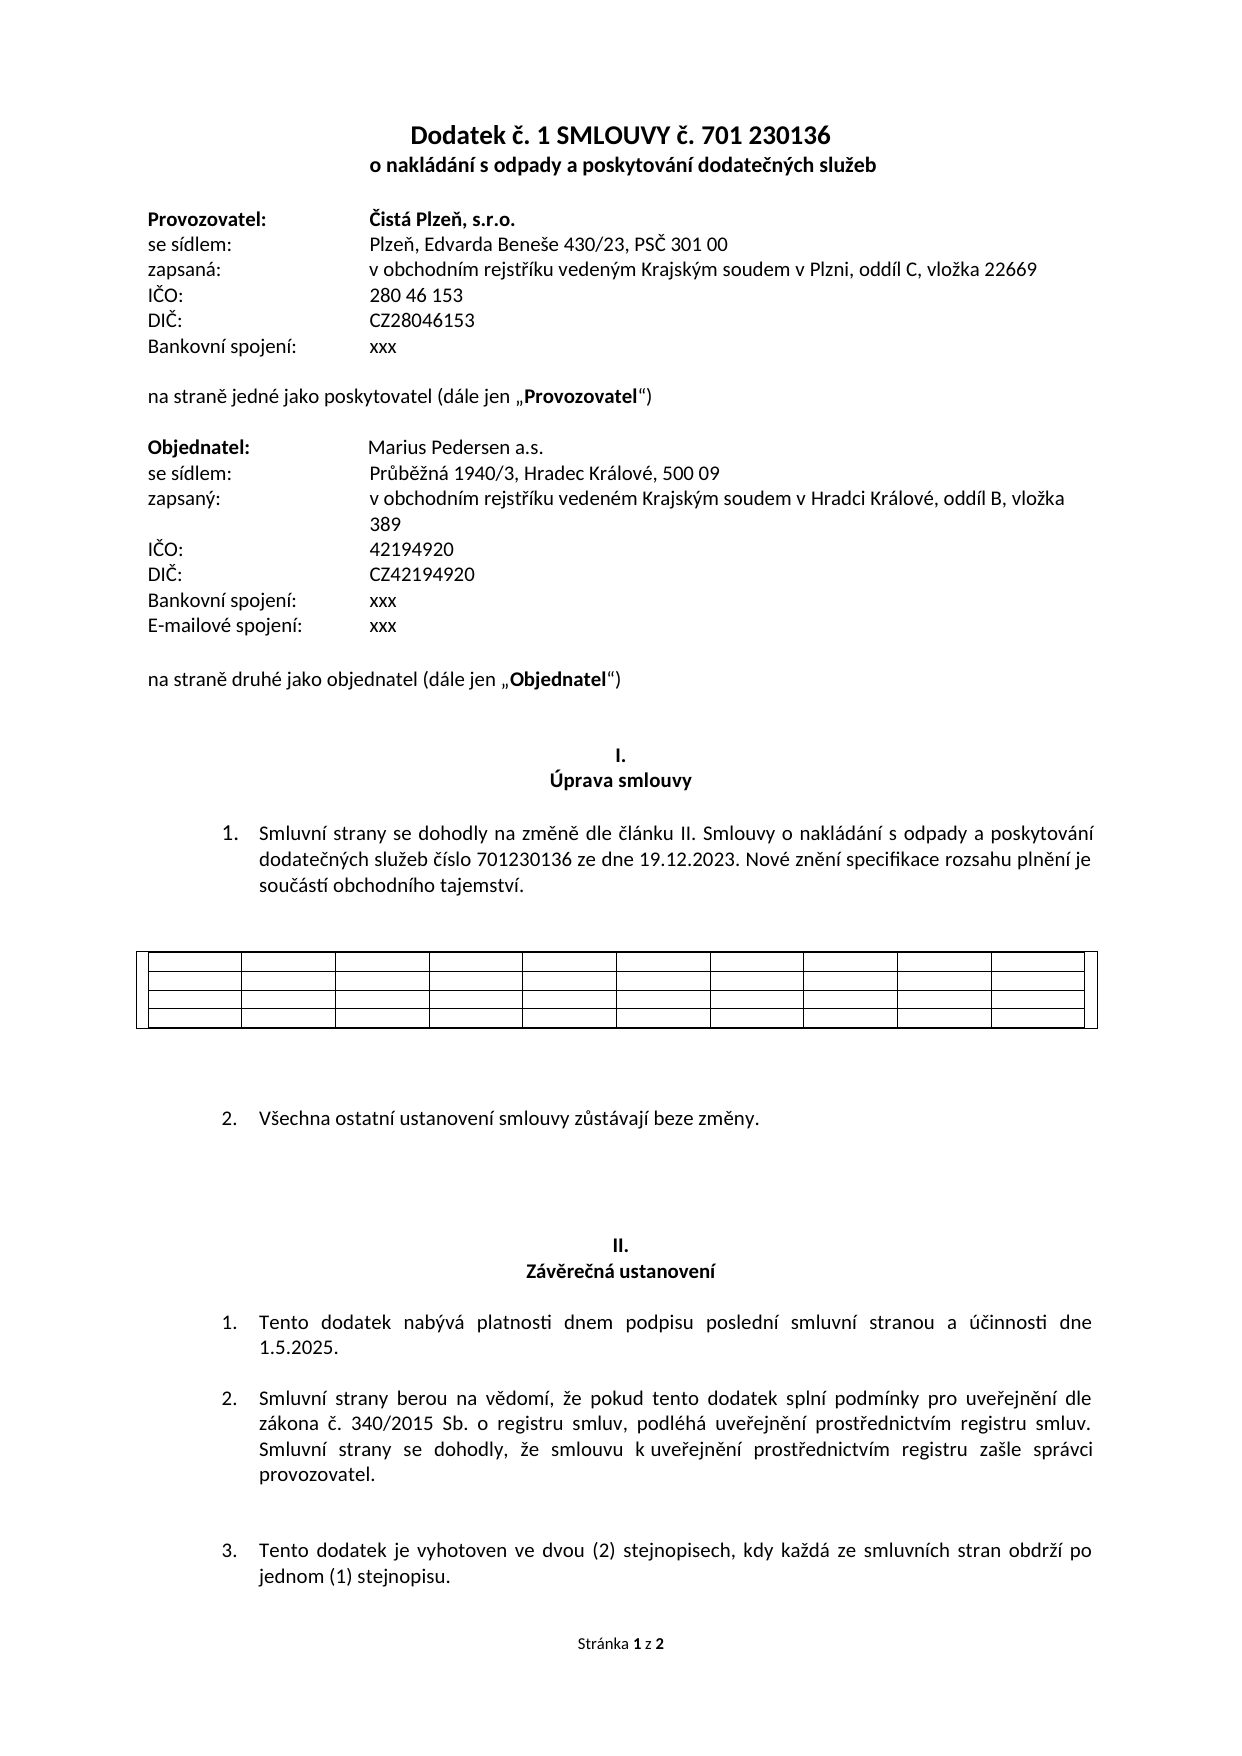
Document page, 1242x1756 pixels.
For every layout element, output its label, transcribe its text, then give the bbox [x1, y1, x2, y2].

table_header [523, 972, 616, 990]
text Úprava smlouvy [148, 768, 1094, 793]
table_header [898, 953, 991, 971]
text na straně druhé jako objednatel (dále jen „Objednatel“) [148, 666, 1094, 691]
table_header [617, 991, 710, 1008]
text Provozovatel: Čistá Plzeň, s.r.o. [148, 206, 1094, 231]
text Bankovní spojení: xxx [148, 333, 1094, 358]
table_header [1085, 952, 1097, 1028]
table_header [898, 972, 991, 990]
table_header [523, 1009, 616, 1027]
text se sídlem: Plzeň, Edvarda Beneše 430/23, PSČ 301 00 [148, 231, 1094, 257]
table_header [242, 953, 335, 971]
table_header [336, 1009, 429, 1027]
table_header [430, 953, 522, 971]
table_header [242, 1009, 335, 1027]
text Bankovní spojení: xxx [148, 587, 1094, 612]
table_header [992, 991, 1084, 1008]
table_header [336, 991, 429, 1008]
table_header [804, 991, 897, 1008]
table_header [898, 1009, 991, 1027]
table_header [804, 972, 897, 990]
table_header [336, 953, 429, 971]
table_header [711, 1009, 803, 1027]
table_header [711, 953, 803, 971]
table_header [149, 991, 241, 1008]
table_header [149, 1009, 241, 1027]
text E-mailové spojení: xxx [148, 612, 1094, 638]
text se sídlem: Průběžná 1940/3, Hradec Králové, 500 09 [148, 460, 1094, 485]
table_header [137, 952, 148, 1028]
text Dodatek č. 1 SMLOUVY č. 701 230136 [148, 118, 1094, 151]
table_header [617, 1009, 710, 1027]
text II. [148, 1233, 1094, 1258]
text I. [148, 742, 1094, 768]
table_header [992, 953, 1084, 971]
table_header [804, 953, 897, 971]
table_header [523, 991, 616, 1008]
table_header [336, 972, 429, 990]
table_header [242, 991, 335, 1008]
table_header [711, 991, 803, 1008]
text DIČ: CZ28046153 [148, 307, 1094, 333]
list Smluvní strany berou na vědomí, že pokud tento dodatek splní podmínky pro uveřejnění dle zákona č. 340/2015 Sb. o registru smluv, podléhá uveřejnění prostřednictvím registru smluv. Smluvní strany se dohodly, že smlouvu k uveřejnění prostřednictvím registru zašle správci provozovatel. [221, 1385, 1094, 1487]
table_header [430, 972, 522, 990]
table_header [804, 1009, 897, 1027]
text IČO: 280 46 153 [148, 282, 1094, 307]
table_header [898, 991, 991, 1008]
list Tento dodatek je vyhotoven ve dvou (2) stejnopisech, kdy každá ze smluvních stran obdrží po jednom (1) stejnopisu. [221, 1538, 1094, 1588]
table_header [430, 991, 522, 1008]
text o nakládání s odpady a poskytování dodatečných služeb [148, 151, 1094, 178]
table_header [149, 972, 241, 990]
table_header [149, 953, 241, 971]
text na straně jedné jako poskytovatel (dále jen „Provozovatel“) [148, 384, 1094, 409]
text zapsaný: v obchodním rejstříku vedeném Krajským soudem v Hradci Králové, oddíl B, vložka 389 [148, 485, 1094, 536]
text zapsaná: v obchodním rejstříku vedeným Krajským soudem v Plzni, oddíl C, vložka 22669 [148, 257, 1094, 282]
text DIČ: CZ42194920 [148, 562, 1094, 587]
text Objednatel: Marius Pedersen a.s. [148, 434, 1094, 460]
list Všechna ostatní ustanovení smlouvy zůstávají beze změny. [221, 1106, 1094, 1131]
table_header [523, 953, 616, 971]
table_header [992, 972, 1084, 990]
table_header [242, 972, 335, 990]
table_header [711, 972, 803, 990]
text Závěrečná ustanovení [148, 1258, 1094, 1283]
table_header [617, 953, 710, 971]
text IČO: 42194920 [148, 536, 1094, 562]
table_header [617, 972, 710, 990]
list Smluvní strany se dohodly na změně dle článku II. Smlouvy o nakládání s odpady a poskytování dodatečných služeb číslo 701230136 ze dne 19.12.2023. Nové znění specifikace rozsahu plnění je součástí obchodního tajemství. [221, 818, 1094, 897]
table_header [992, 1009, 1084, 1027]
table_header [430, 1009, 522, 1027]
list Tento dodatek nabývá platnosti dnem podpisu poslední smluvní stranou a účinnosti dne 1.5.2025. [221, 1309, 1094, 1360]
